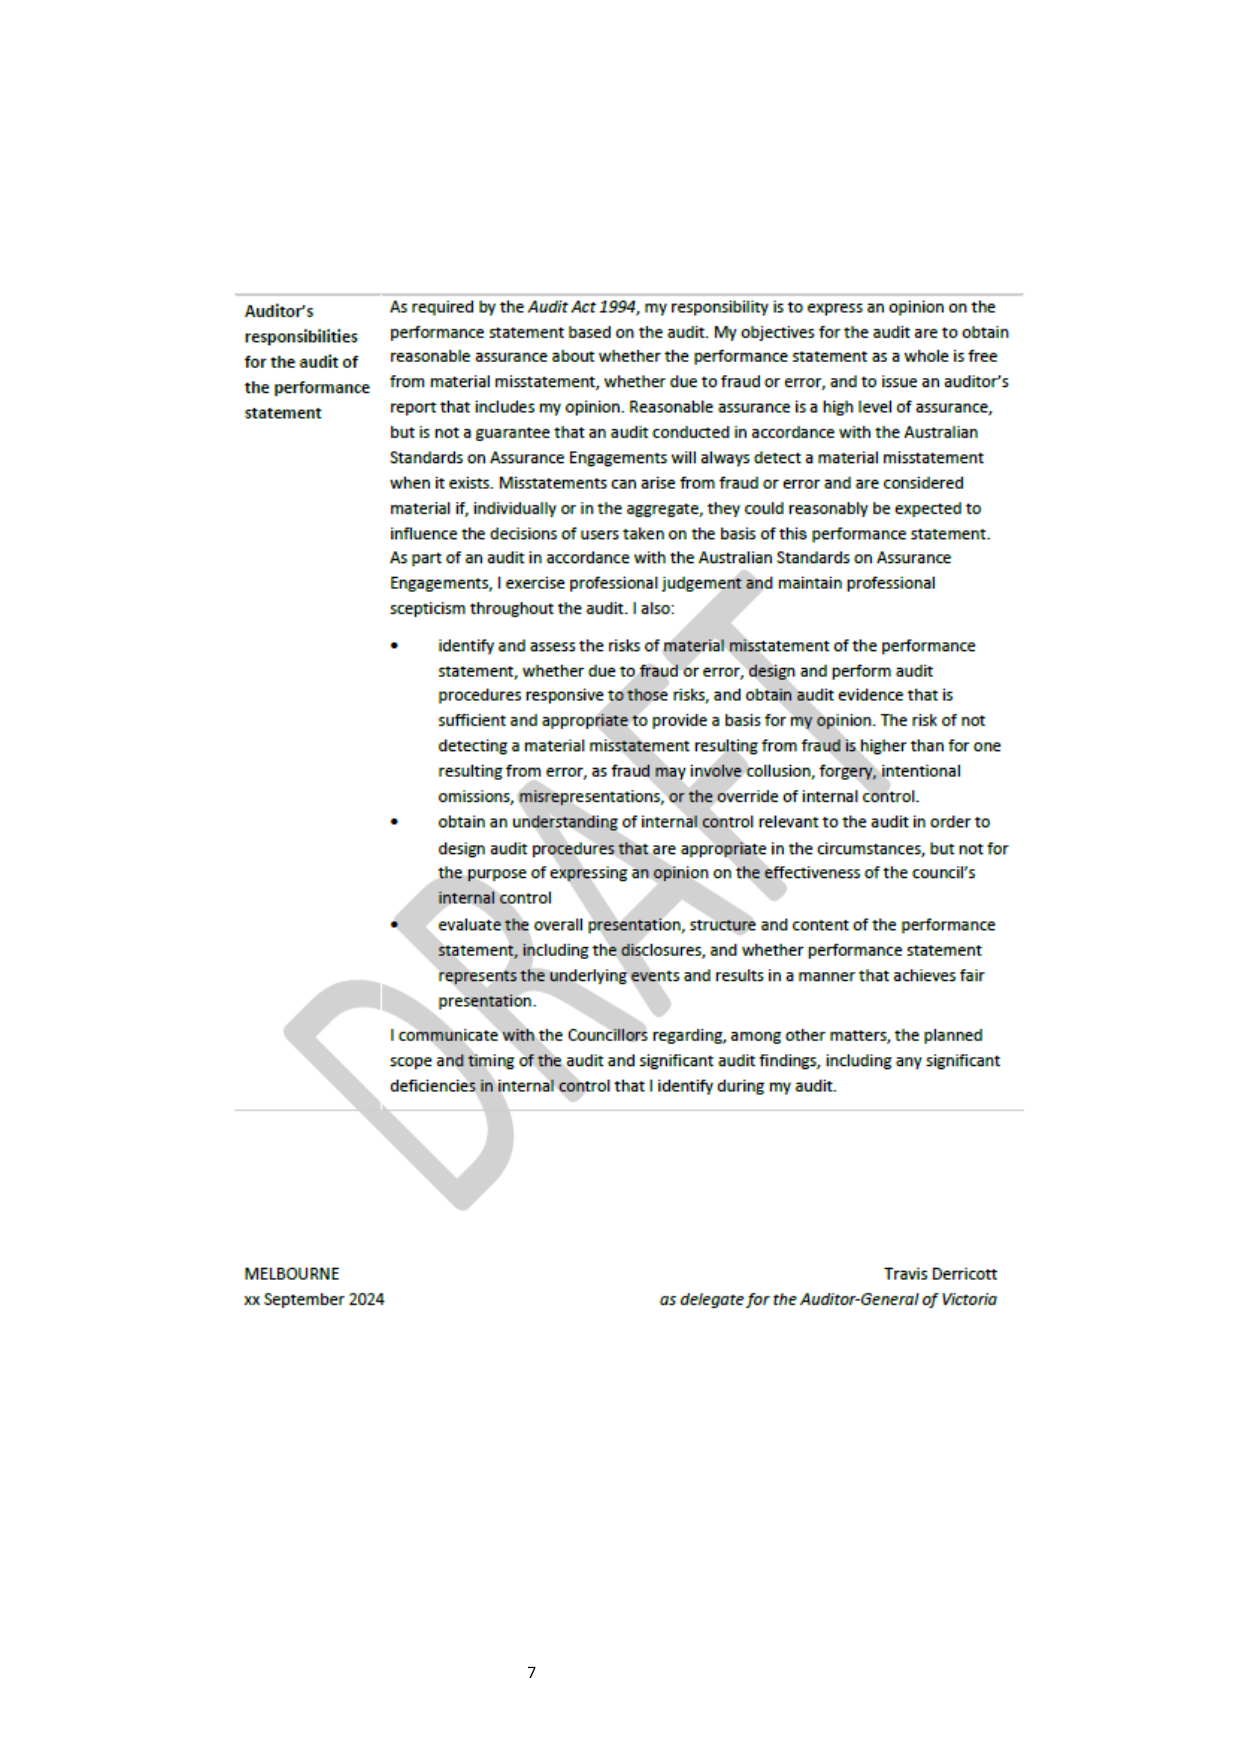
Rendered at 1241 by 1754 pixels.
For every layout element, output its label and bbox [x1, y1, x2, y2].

picture [118, 177, 1123, 1456]
